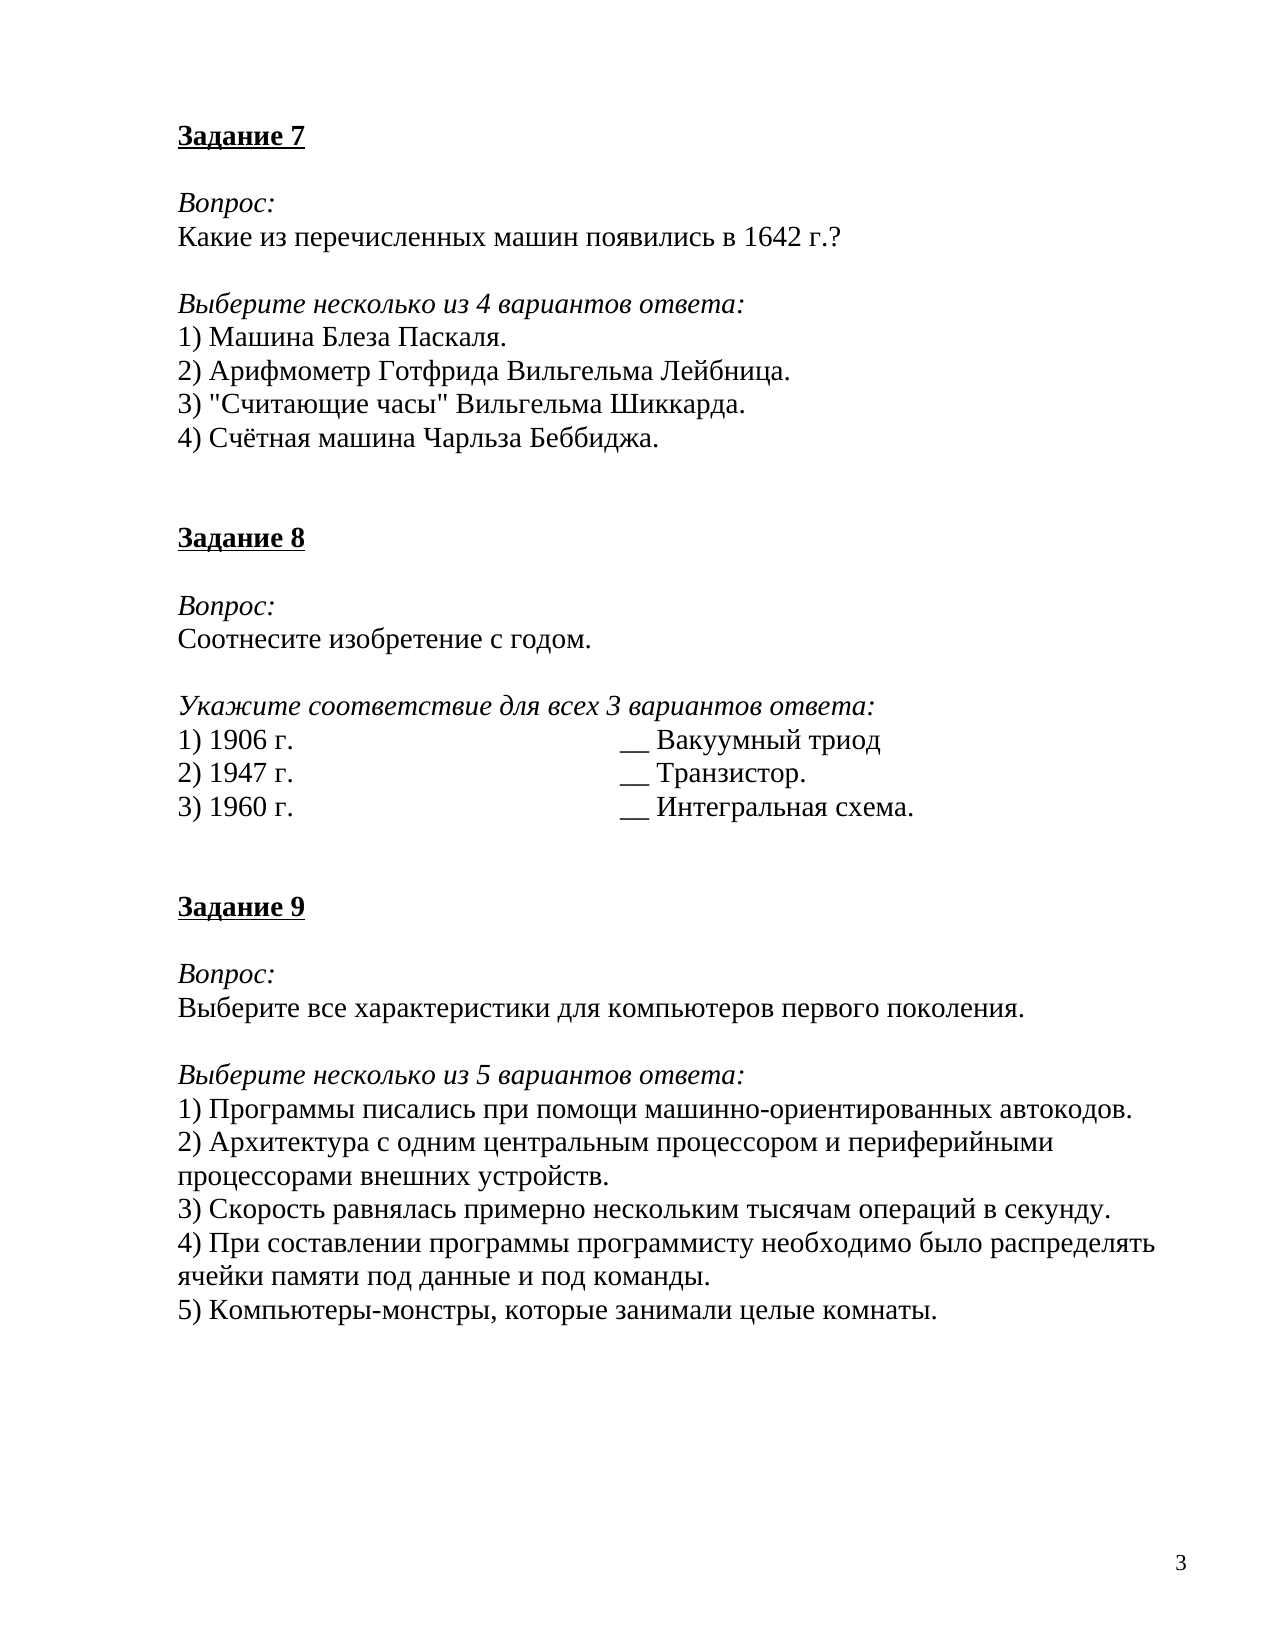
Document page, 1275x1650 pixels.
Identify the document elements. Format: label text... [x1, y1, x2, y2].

text Вопрос: [177, 588, 1186, 621]
text Выберите несколько из 4 вариантов ответа: [177, 286, 1186, 319]
text 3) Скорость равнялась примерно нескольким тысячам операций в секунду. [177, 1191, 1186, 1225]
text Вопрос: [177, 185, 1186, 219]
text 2) Архитектура с одним центральным процессором и периферийными процессорами внешних устройств. [177, 1124, 1186, 1191]
text Какие из перечисленных машин появились в 1642 г.? [177, 219, 1186, 252]
text 3) "Считающие часы" Вильгельма Шиккарда. [177, 386, 1186, 420]
text 5) Компьютеры-монстры, которые занимали целые комнаты. [177, 1292, 1186, 1326]
text 1) 1906 г. __ Вакуумный триод [177, 722, 1186, 755]
text Вопрос: [177, 957, 1186, 990]
text Укажите соответствие для всех 3 вариантов ответа: [177, 688, 1186, 722]
text 4) Счётная машина Чарльза Беббиджа. [177, 420, 1186, 453]
text 1) Программы писались при помощи машинно-ориентированных автокодов. [177, 1091, 1186, 1124]
text Задание 9 [177, 889, 1186, 923]
text Выберите все характеристики для компьютеров первого поколения. [177, 990, 1186, 1024]
text Выберите несколько из 5 вариантов ответа: [177, 1057, 1186, 1091]
text 4) При составлении программы программисту необходимо было распределять ячейки памяти под данные и под команды. [177, 1225, 1186, 1292]
text 3) 1960 г. __ Интегральная схема. [177, 789, 1186, 822]
text Задание 8 [177, 521, 1186, 554]
text 2) Арифмометр Готфрида Вильгельма Лейбница. [177, 353, 1186, 386]
text Соотнесите изобретение с годом. [177, 621, 1186, 655]
text 2) 1947 г. __ Транзистор. [177, 755, 1186, 789]
text 1) Машина Блеза Паскаля. [177, 319, 1186, 353]
text Задание 7 [177, 118, 1186, 152]
